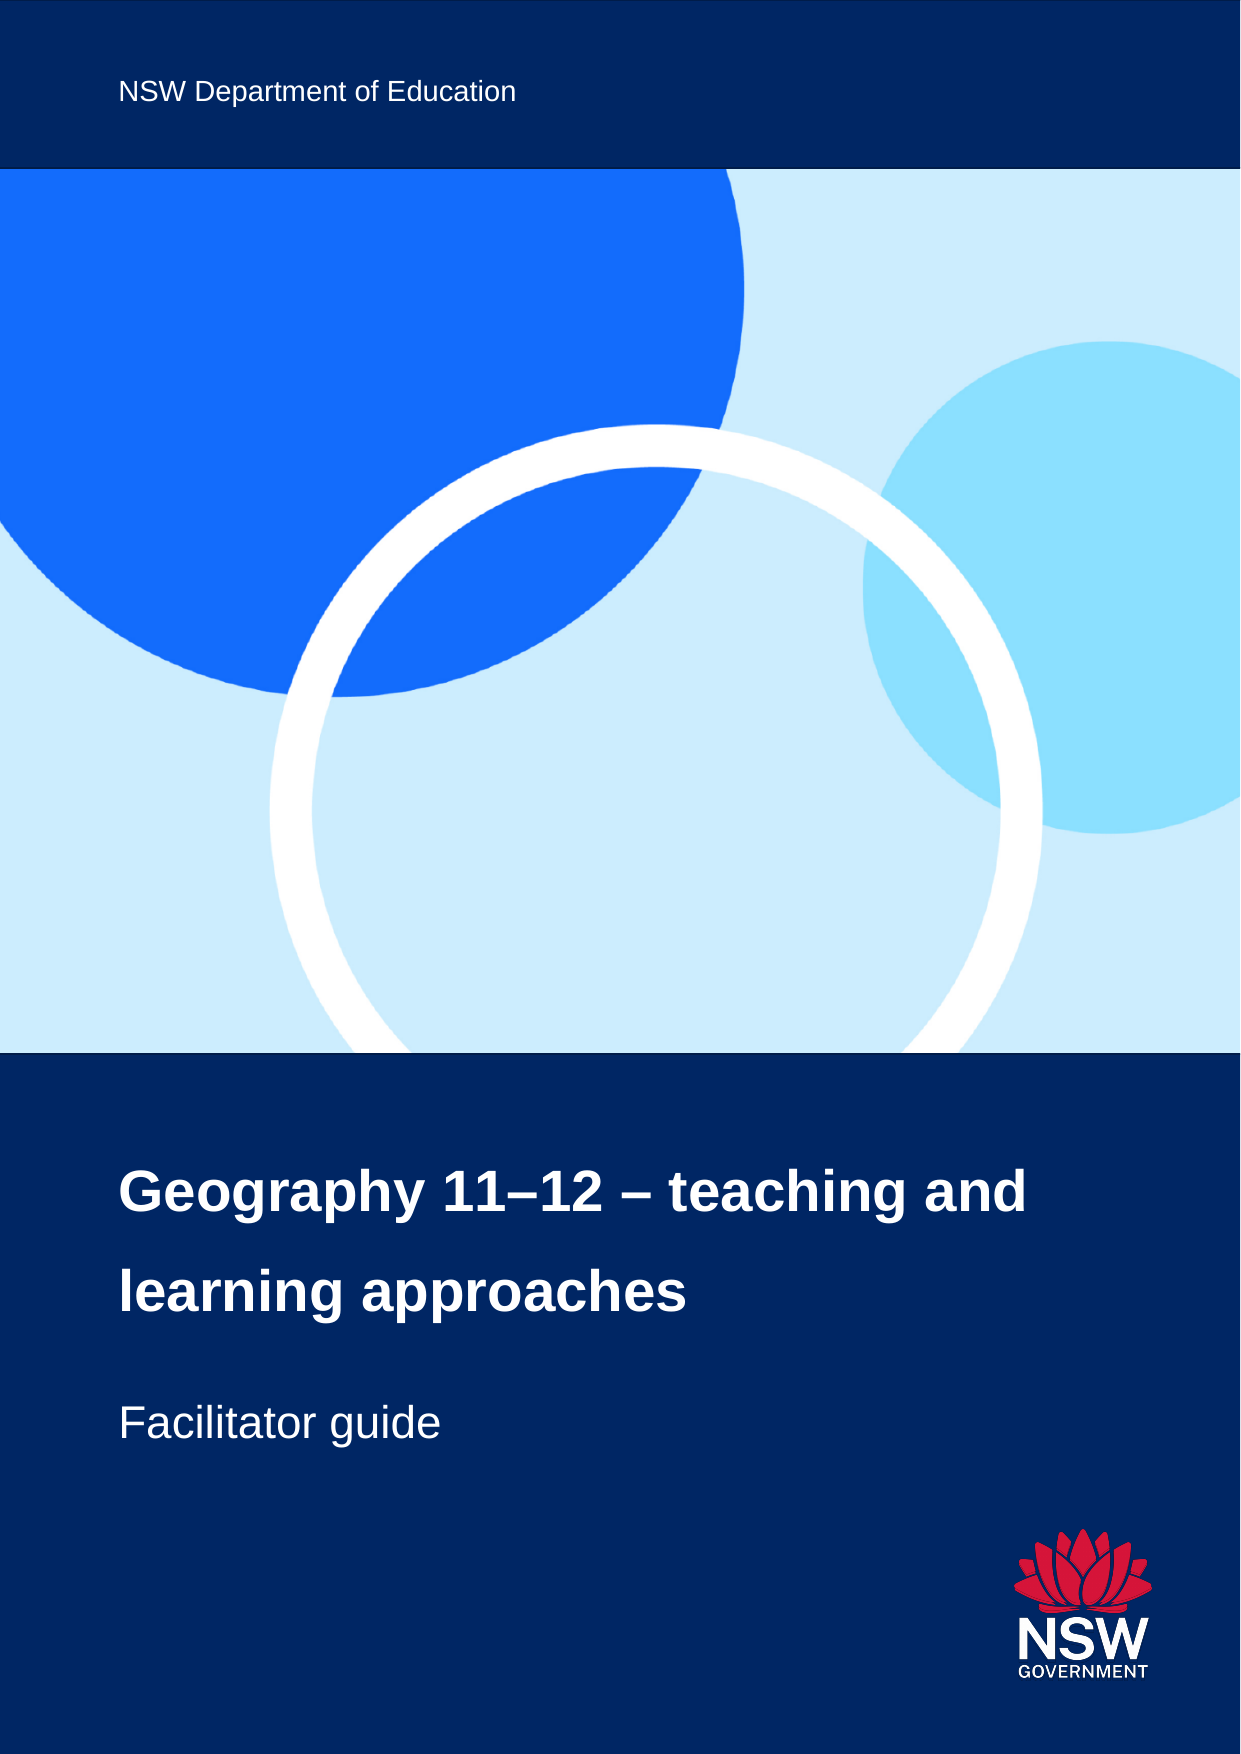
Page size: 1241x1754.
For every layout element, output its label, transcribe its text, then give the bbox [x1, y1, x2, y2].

subtitle Geography 11–12 – teaching and learning approaches [118, 1156, 1122, 1324]
subtitle Facilitator guide [118, 1395, 1122, 1448]
picture [0, 170, 1241, 1053]
picture [1014, 1529, 1152, 1681]
